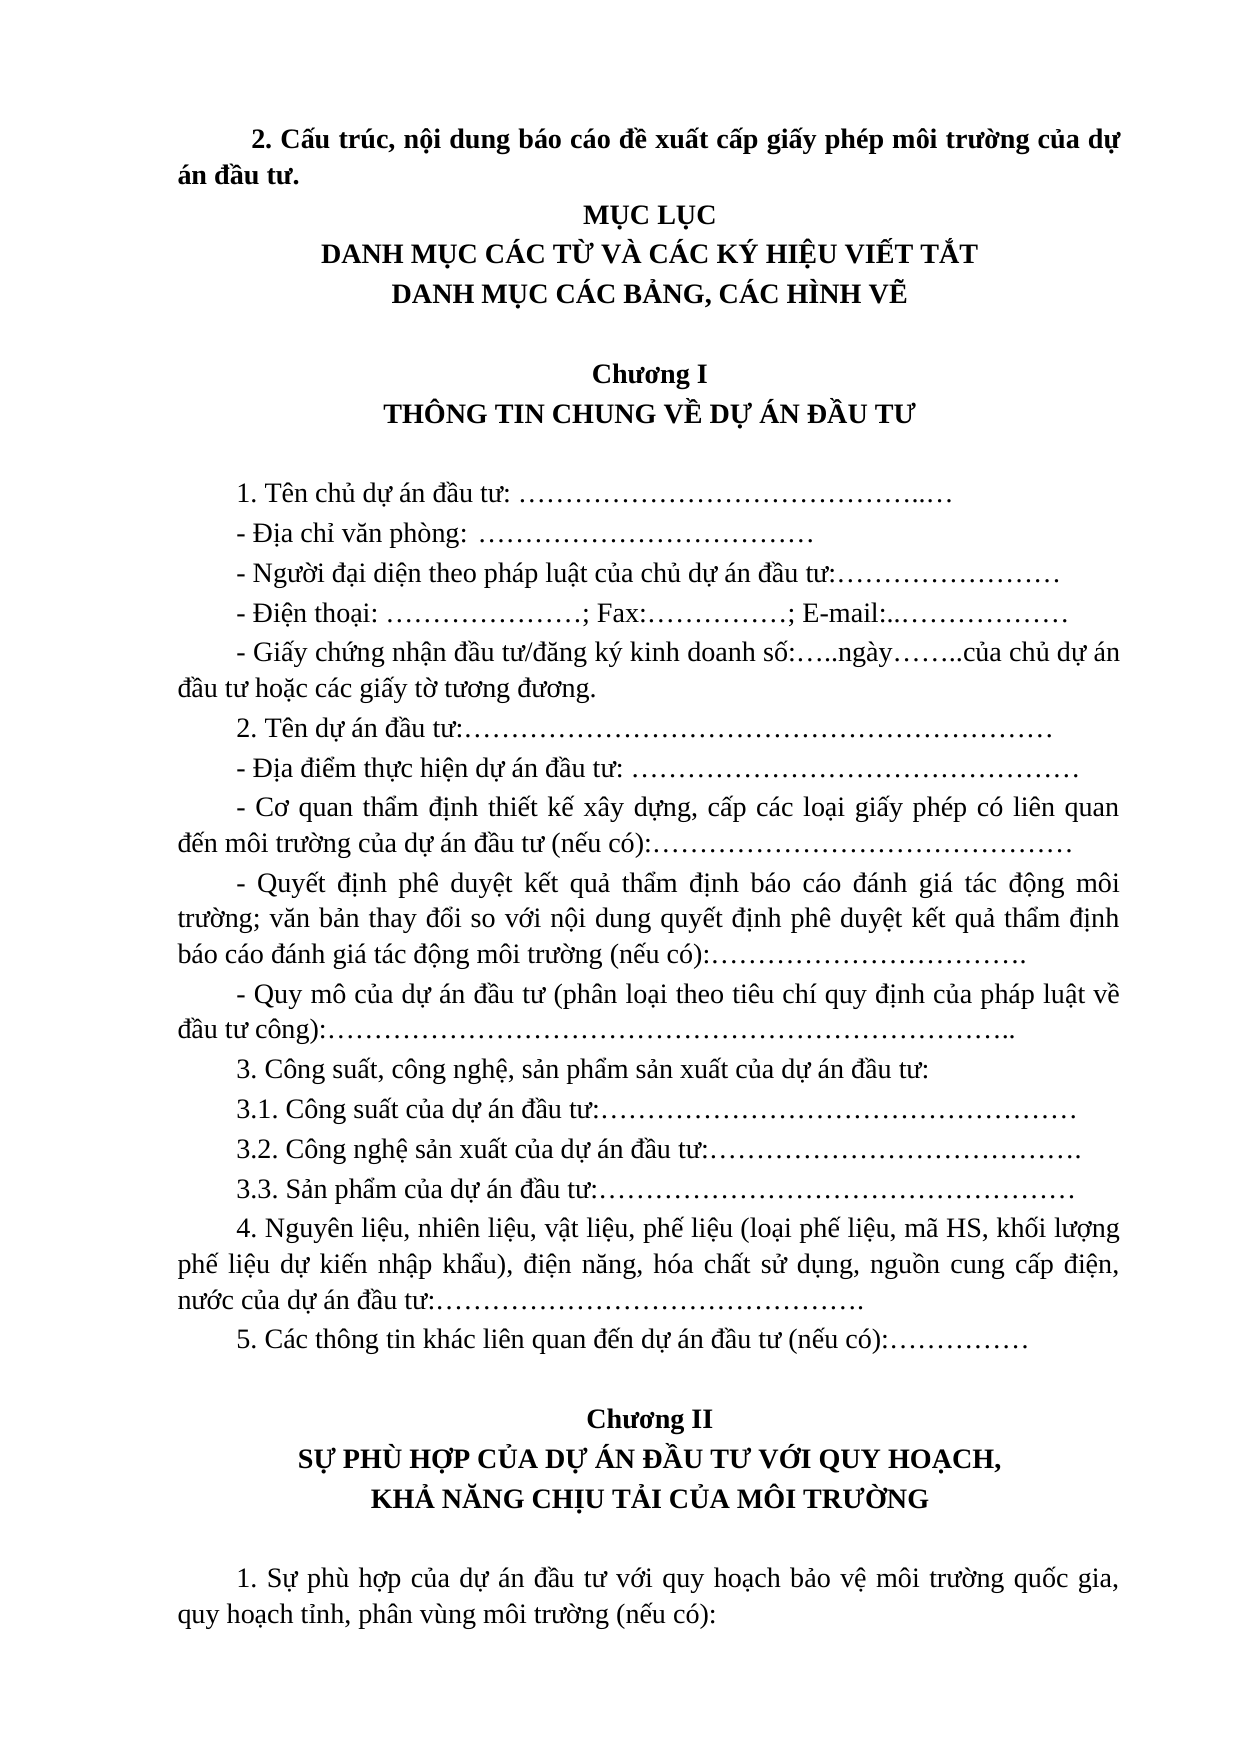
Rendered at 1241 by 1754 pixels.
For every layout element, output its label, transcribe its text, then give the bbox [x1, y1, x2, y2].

text 1. Sự phù hợp của dự án đầu tư với quy hoạch bảo vệ môi trường quốc gia, quy hoạch tỉnh, phân vùng môi trường (nếu có): [177, 1561, 1122, 1629]
text 3.1. Công suất của dự án đầu tư:…………………………………………… [177, 1092, 1122, 1124]
text 4. Nguyên liệu, nhiên liệu, vật liệu, phế liệu (loại phế liệu, mã HS, khối lượng phế liệu dự kiến nhập khẩu), điện năng, hóa chất sử dụng, nguồn cung cấp điện, nước của dự án đầu tư:………………………………………. [177, 1211, 1122, 1315]
text 1. Tên chủ dự án đầu tư: ……………………………………..… [177, 476, 1122, 509]
text - Quyết định phê duyệt kết quả thẩm định báo cáo đánh giá tác động môi trường; văn bản thay đổi so với nội dung quyết định phê duyệt kết quả thẩm định báo cáo đánh giá tác động môi trường (nếu có):……………………………. [177, 866, 1122, 969]
text 5. Các thông tin khác liên quan đến dự án đầu tư (nếu có):…………… [177, 1322, 1122, 1355]
text SỰ PHÙ HỢP CỦA DỰ ÁN ĐẦU TƯ VỚI QUY HOẠCH, [177, 1442, 1122, 1474]
text MỤC LỤC [177, 198, 1122, 230]
text 2. Tên dự án đầu tư:……………………………………………………… [177, 711, 1122, 743]
text KHẢ NĂNG CHỊU TẢI CỦA MÔI TRƯỜNG [177, 1482, 1122, 1514]
text 3. Công suất, công nghệ, sản phẩm sản xuất của dự án đầu tư: [177, 1052, 1122, 1085]
text DANH MỤC CÁC TỪ VÀ CÁC KÝ HIỆU VIẾT TẮT [177, 237, 1122, 270]
text 2. Cấu trúc, nội dung báo cáo đề xuất cấp giấy phép môi trường của dự án đầu tư. [177, 122, 1122, 190]
text - Điện thoại: …………………; Fax:……………; E-mail:..……………… [177, 596, 1122, 628]
text - Quy mô của dự án đầu tư (phân loại theo tiêu chí quy định của pháp luật về đầu tư công):……………………………………………………………….. [177, 977, 1122, 1045]
text Chương II [177, 1402, 1122, 1434]
text THÔNG TIN CHUNG VỀ DỰ ÁN ĐẦU TƯ [177, 397, 1122, 429]
text - Người đại diện theo pháp luật của chủ dự án đầu tư:…………………… [177, 556, 1122, 588]
text - Cơ quan thẩm định thiết kế xây dựng, cấp các loại giấy phép có liên quan đến môi trường của dự án đầu tư (nếu có):……………………………………… [177, 790, 1122, 858]
text DANH MỤC CÁC BẢNG, CÁC HÌNH VẼ [177, 277, 1122, 310]
text Chương I [177, 357, 1122, 389]
text 3.2. Công nghệ sản xuất của dự án đầu tư:…………………………………. [177, 1132, 1122, 1164]
text 3.3. Sản phẩm của dự án đầu tư:…………………………………………… [177, 1172, 1122, 1204]
text - Giấy chứng nhận đầu tư/đăng ký kinh doanh số:…..ngày……..của chủ dự án đầu tư hoặc các giấy tờ tương đương. [177, 635, 1122, 703]
text - Địa điểm thực hiện dự án đầu tư: ………………………………………… [177, 751, 1122, 783]
text - Địa chỉ văn phòng: ……………………………… [177, 516, 1122, 548]
